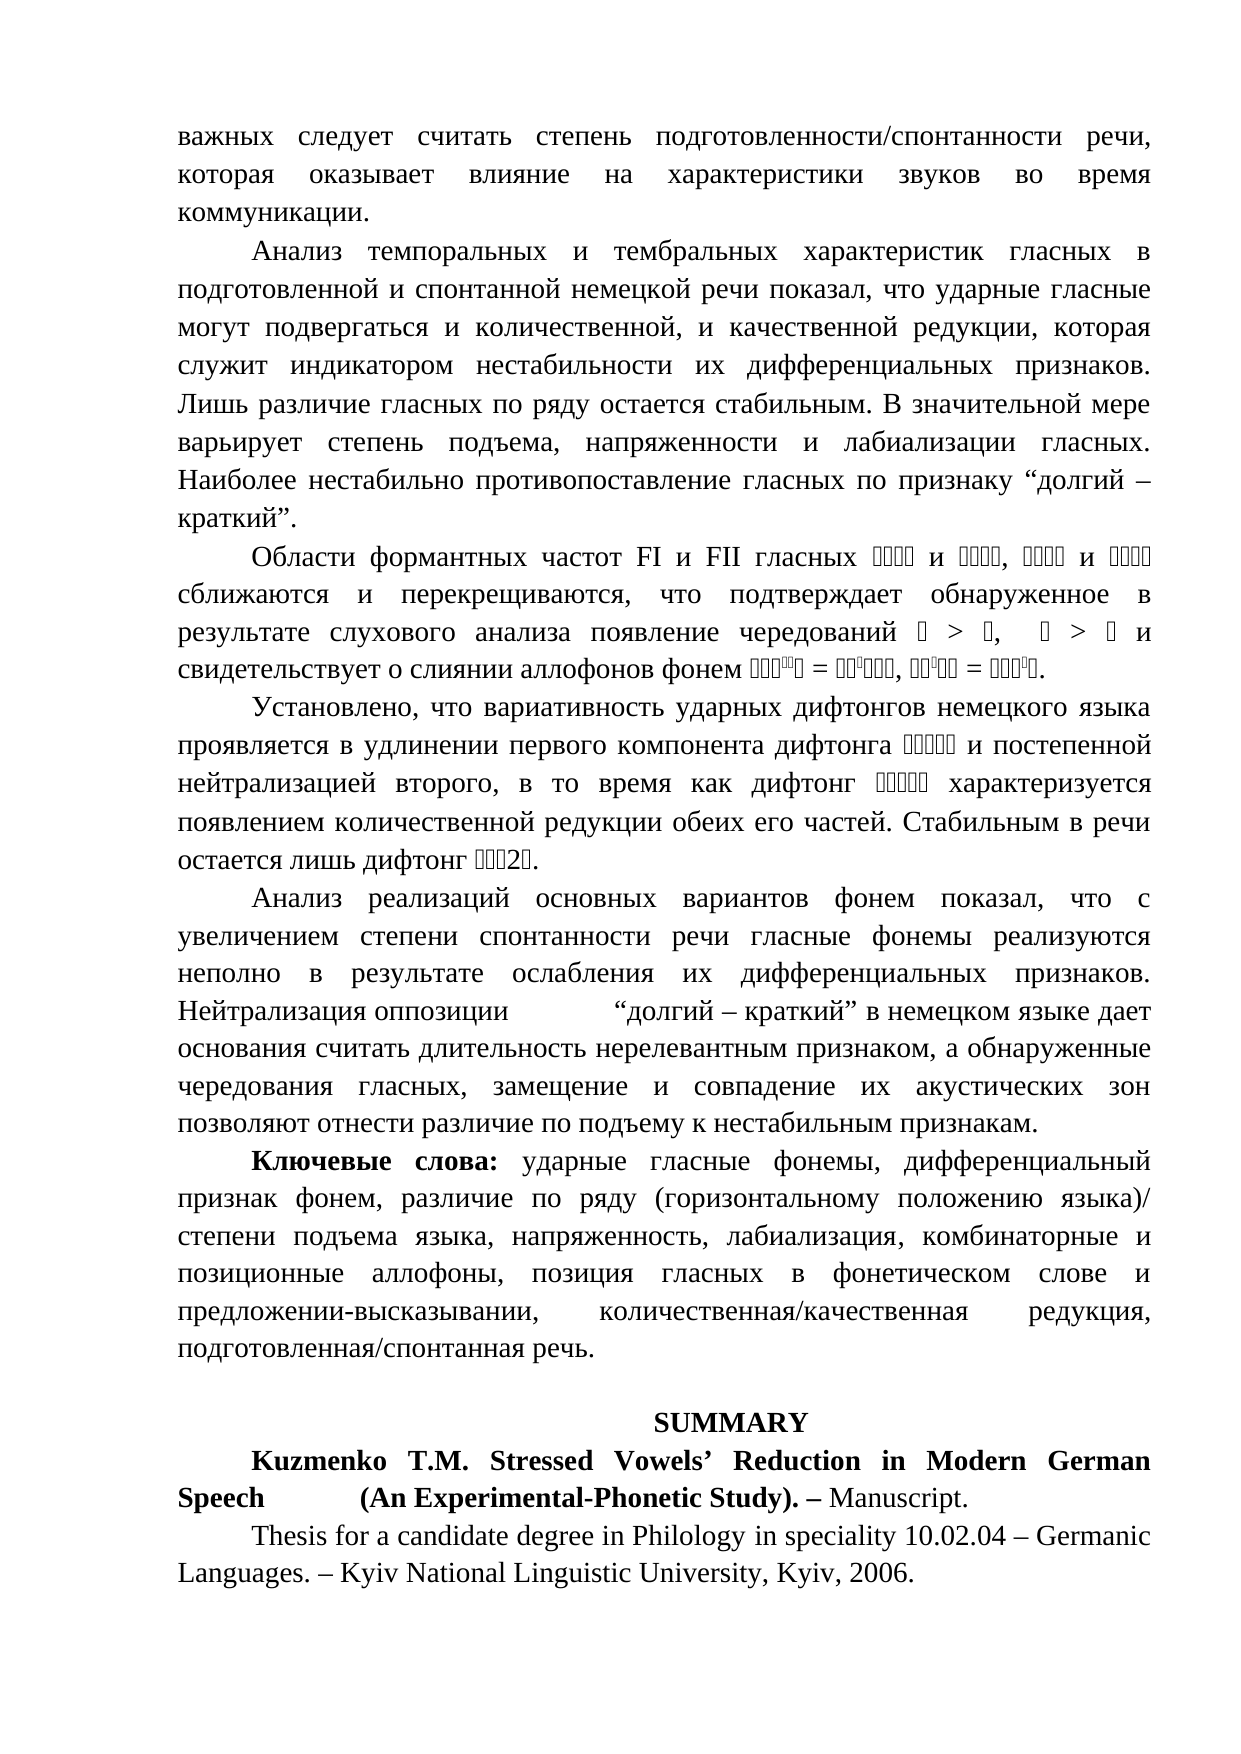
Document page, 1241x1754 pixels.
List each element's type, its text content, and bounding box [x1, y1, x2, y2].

text Kuzmenko T.M. Stressed Vowels’ Reduction in Modern German Speech (An Experimental-Phonetic Study). – Manuscript. [177, 1443, 1152, 1514]
text Thesis for a candidate degree in Philology in speciality 10.02.04 – Germanic Languages. – Kyiv National Linguistic University, Kyiv, 2006. [177, 1518, 1152, 1589]
text Установлено, что вариативность ударных дифтонгов немецкого языка проявляется в удлинении первого компонента дифтонга и постепенной нейтрализацией второго, в то время как дифтонг характеризуется появлением количественной редукции обеих его частей. Стабильным в речи остается лишь дифтонг . [177, 689, 1152, 876]
text Области формантных частот FІ и FІІ гласных и , и сближаются и перекрещиваются, что подтверждает обнаруженное в результате слухового анализа появление чередований > , > и свидетельствует о слиянии аллофонов фонем = , = . [177, 539, 1152, 685]
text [177, 118, 1152, 228]
text Анализ реализаций основных вариантов фонем показал, что с увеличением степени спонтанности речи гласные фонемы реализуются неполно в результате ослабления их дифференциальных признаков. Нейтрализация оппозиции “долгий – краткий” в немецком языке дает основания считать длительность нерелевантным признаком, а обнаруженные чередования гласных, замещение и совпадение их акустических зон позволяют отнести различие по подъему к нестабильным признакам. [177, 880, 1152, 1139]
text Анализ темпоральных и тембральных характеристик гласных в подготовленной и спонтанной немецкой речи показал, что ударные гласные могут подвергаться и количественной, и качественной редукции, которая служит индикатором нестабильности их дифференциальных признаков. Лишь различие гласных по ряду остается стабильным. В значительной мере варьирует степень подъема, напряженности и лабиализации гласных. Наиболее нестабильно противопоставление гласных по признаку “долгий – краткий”. [177, 233, 1152, 534]
text SUMMARY [177, 1405, 1152, 1439]
text Ключевые слова: ударные гласные фонемы, дифференциальный признак фонем, различие по ряду (горизонтальному положению языка)/ степени подъема языка, напряженность, лабиализация, комбинаторные и позиционные аллофоны, позиция гласных в фонетическом слове и предложении-высказывании, количественная/качественная редукция, подготовленная/спонтанная речь. [177, 1143, 1152, 1364]
